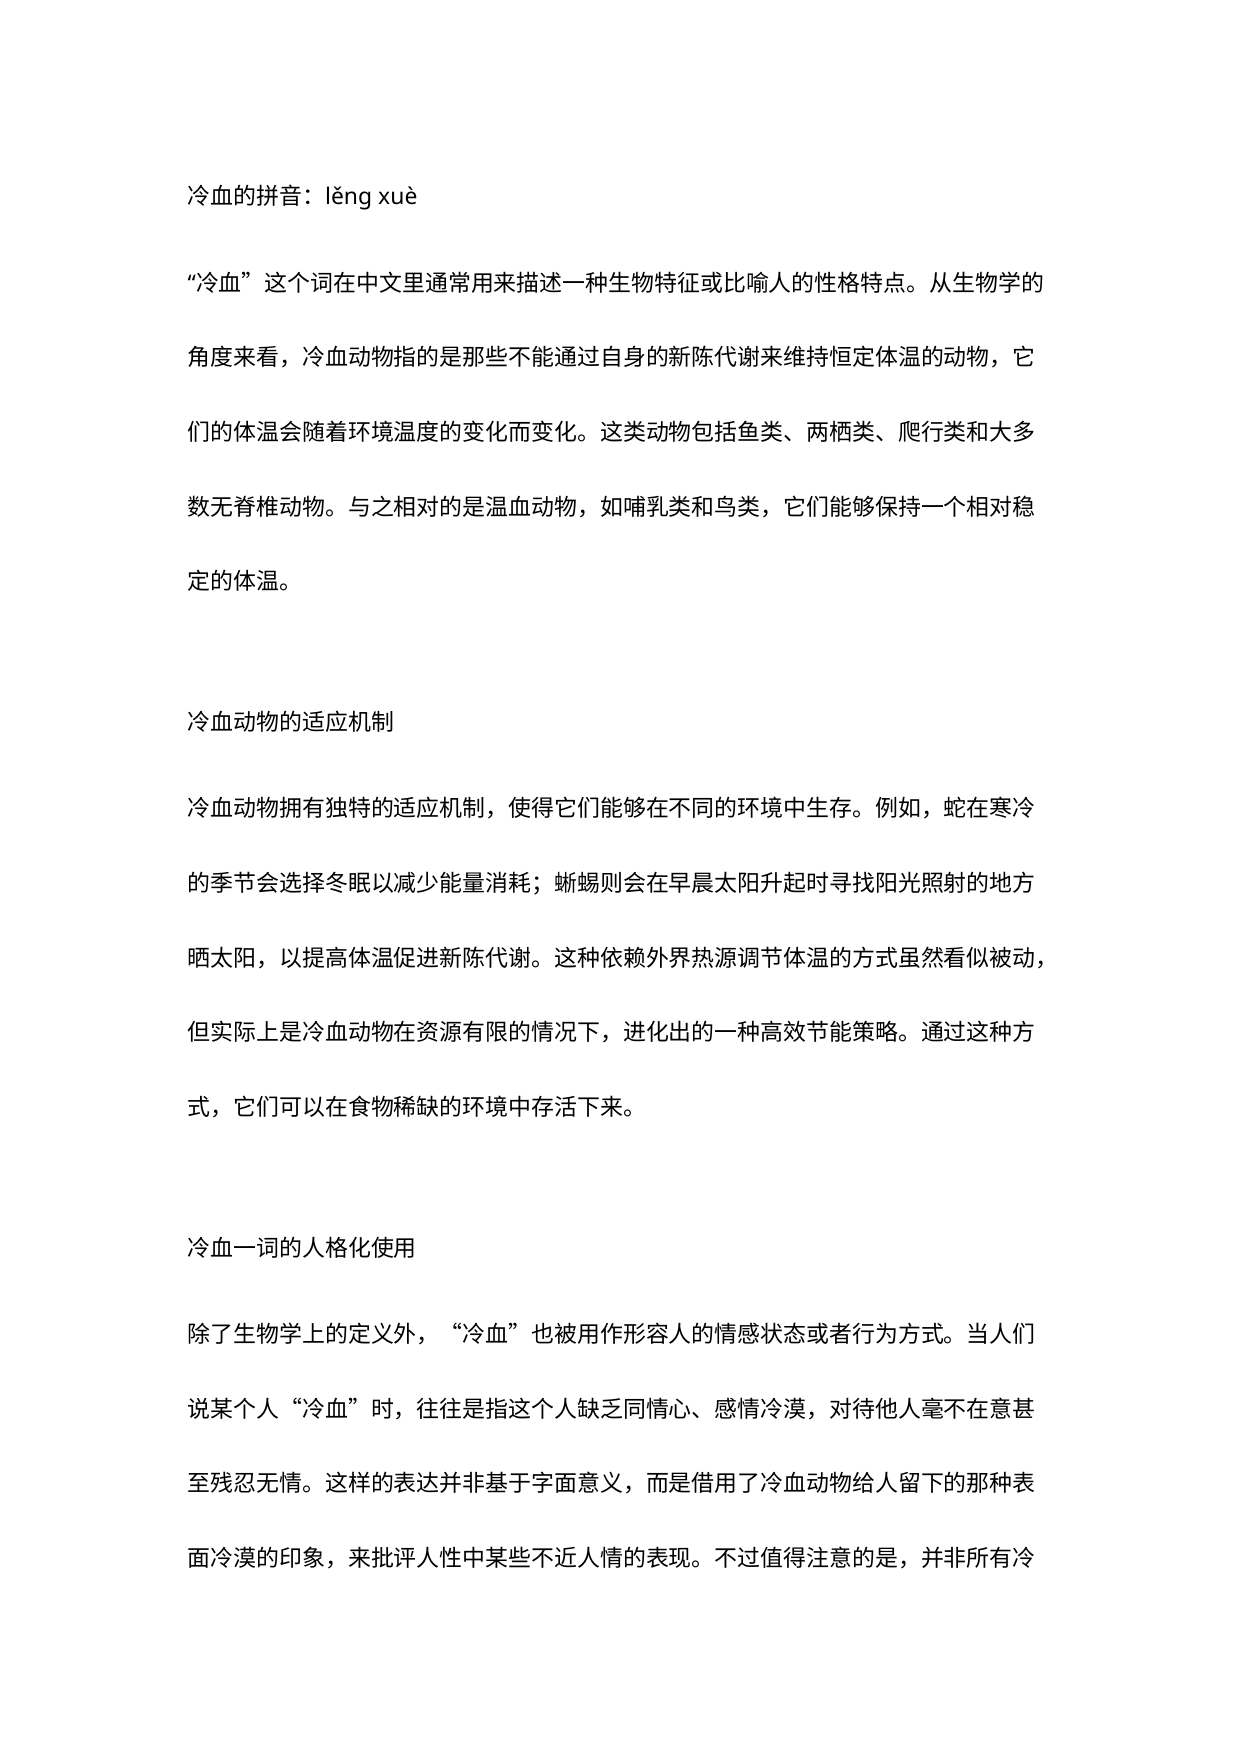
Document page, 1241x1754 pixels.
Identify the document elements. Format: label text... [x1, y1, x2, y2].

text 冷血的拼音：lěng xuè [187, 162, 1053, 227]
text 冷血动物拥有独特的适应机制，使得它们能够在不同的环境中生存。例如，蛇在寒冷的季节会选择冬眠以减少能量消耗；蜥蜴则会在早晨太阳升起时寻找阳光照射的地方晒太阳，以提高体温促进新陈代谢。这种依赖外界热源调节体温的方式虽然看似被动，但实际上是冷血动物在资源有限的情况下，进化出的一种高效节能策略。通过这种方式，它们可以在食物稀缺的环境中存活下来。 [187, 774, 1053, 1138]
text 冷血一词的人格化使用 [187, 1213, 1053, 1278]
text 冷血动物的适应机制 [187, 688, 1053, 753]
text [187, 1300, 1053, 1589]
text “冷血”这个词在中文里通常用来描述一种生物特征或比喻人的性格特点。从生物学的角度来看，冷血动物指的是那些不能通过自身的新陈代谢来维持恒定体温的动物，它们的体温会随着环境温度的变化而变化。这类动物包括鱼类、两栖类、爬行类和大多数无脊椎动物。与之相对的是温血动物，如哺乳类和鸟类，它们能够保持一个相对稳定的体温。 [187, 249, 1053, 612]
